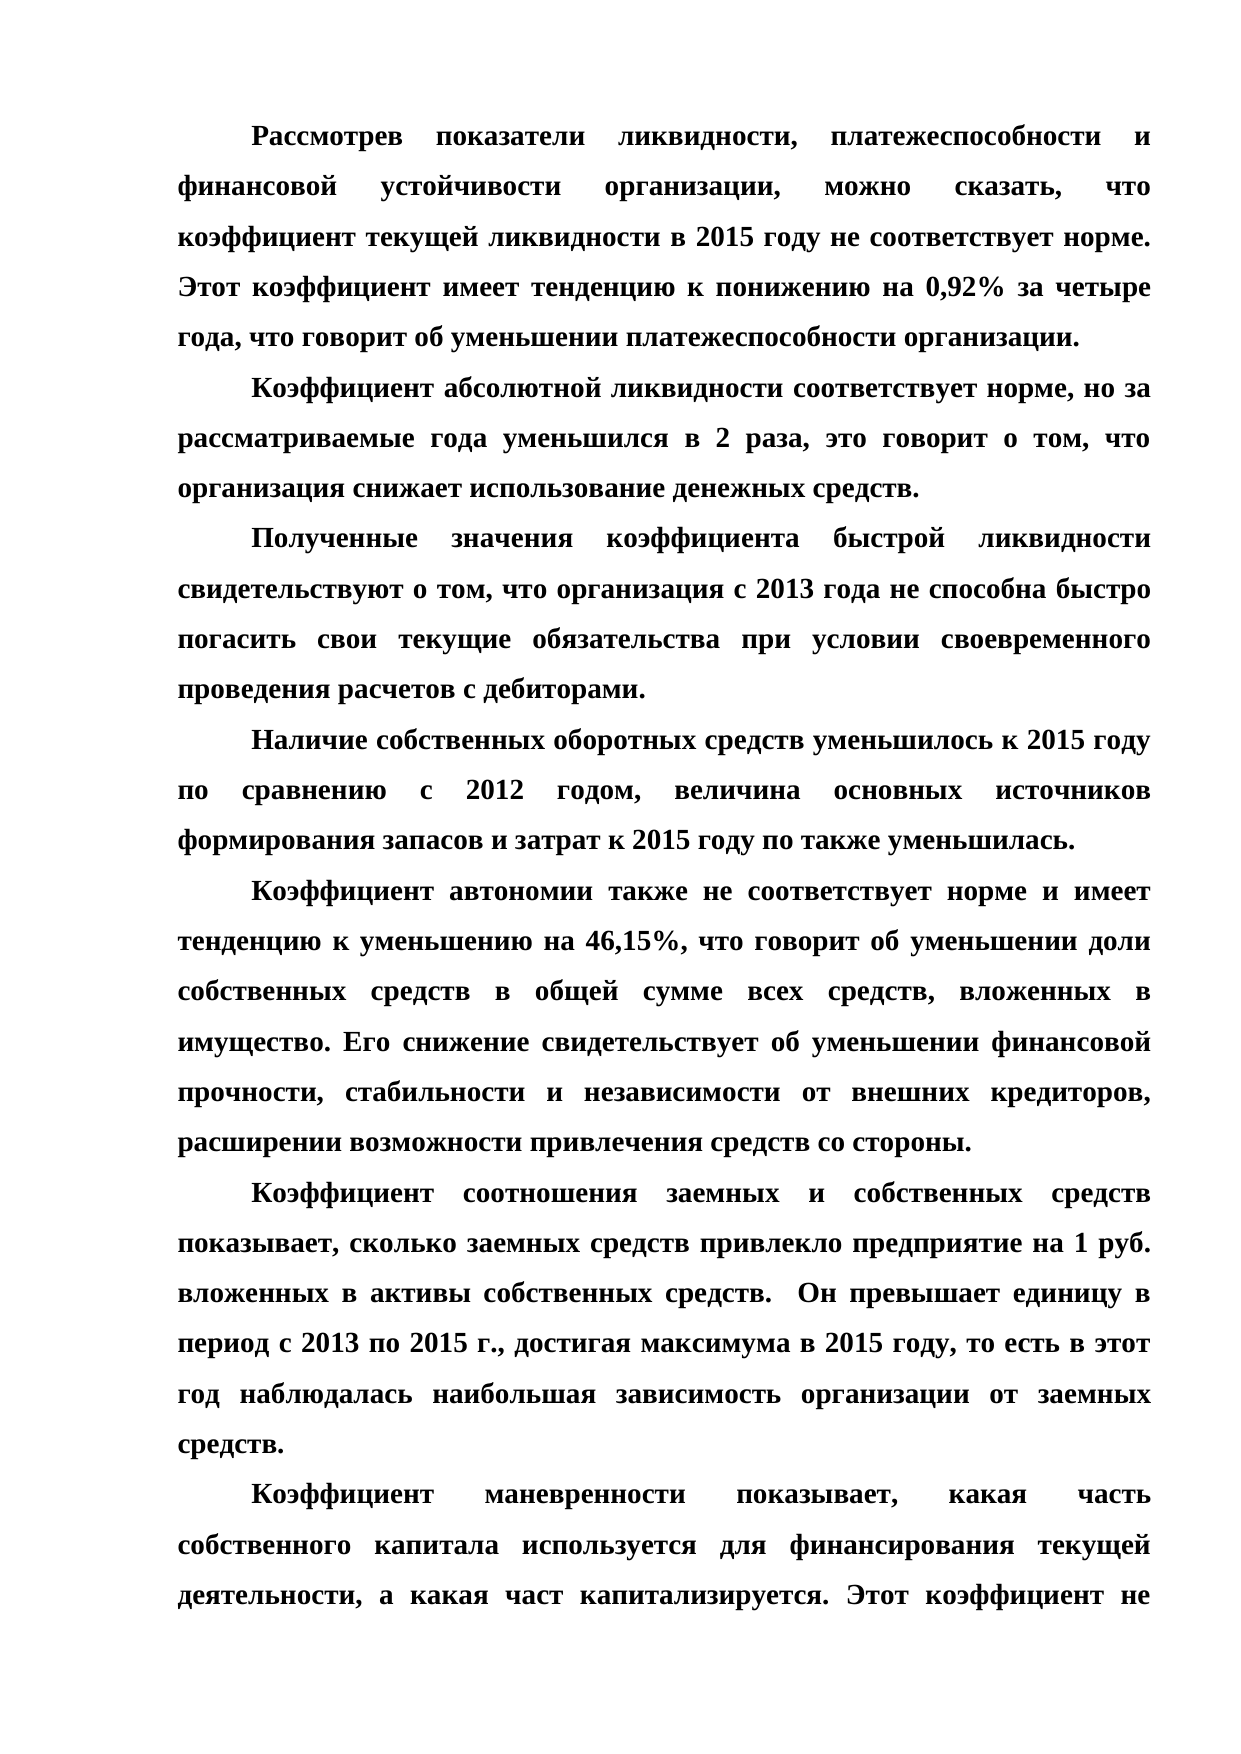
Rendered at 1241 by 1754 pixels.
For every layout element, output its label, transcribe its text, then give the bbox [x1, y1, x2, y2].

text Наличие собственных оборотных средств уменьшилось к 2015 году по сравнению с 2012 годом, величина основных источников формирования запасов и затрат к 2015 году по также уменьшилась. [177, 722, 1152, 856]
text Коэффициент абсолютной ликвидности соответствует норме, но за рассматриваемые года уменьшился в 2 раза, это говорит о том, что организация снижает использование денежных средств. [177, 370, 1152, 504]
text Коэффициент соотношения заемных и собственных средств показывает, сколько заемных средств привлекло предприятие на 1 руб. вложенных в активы собственных средств. Он превышает единицу в период с 2013 по 2015 г., достигая максимума в 2015 году, то есть в этот год наблюдалась наибольшая зависимость организации от заемных средств. [177, 1175, 1152, 1460]
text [177, 1477, 1152, 1611]
text Полученные значения коэффициента быстрой ликвидности свидетельствуют о том, что организация с 2013 года не способна быстро погасить свои текущие обязательства при условии своевременного проведения расчетов с дебиторами. [177, 521, 1152, 705]
text Коэффициент автономии также не соответствует норме и имеет тенденцию к уменьшению на 46,15%, что говорит об уменьшении доли собственных средств в общей сумме всех средств, вложенных в имущество. Его снижение свидетельствует об уменьшении финансовой прочности, стабильности и независимости от внешних кредиторов, расширении возможности привлечения средств со стороны. [177, 873, 1152, 1158]
text Рассмотрев показатели ликвидности, платежеспособности и финансовой устойчивости организации, можно сказать, что коэффициент текущей ликвидности в 2015 году не соответствует норме. Этот коэффициент имеет тенденцию к понижению на 0,92% за четыре года, что говорит об уменьшении платежеспособности организации. [177, 118, 1152, 353]
